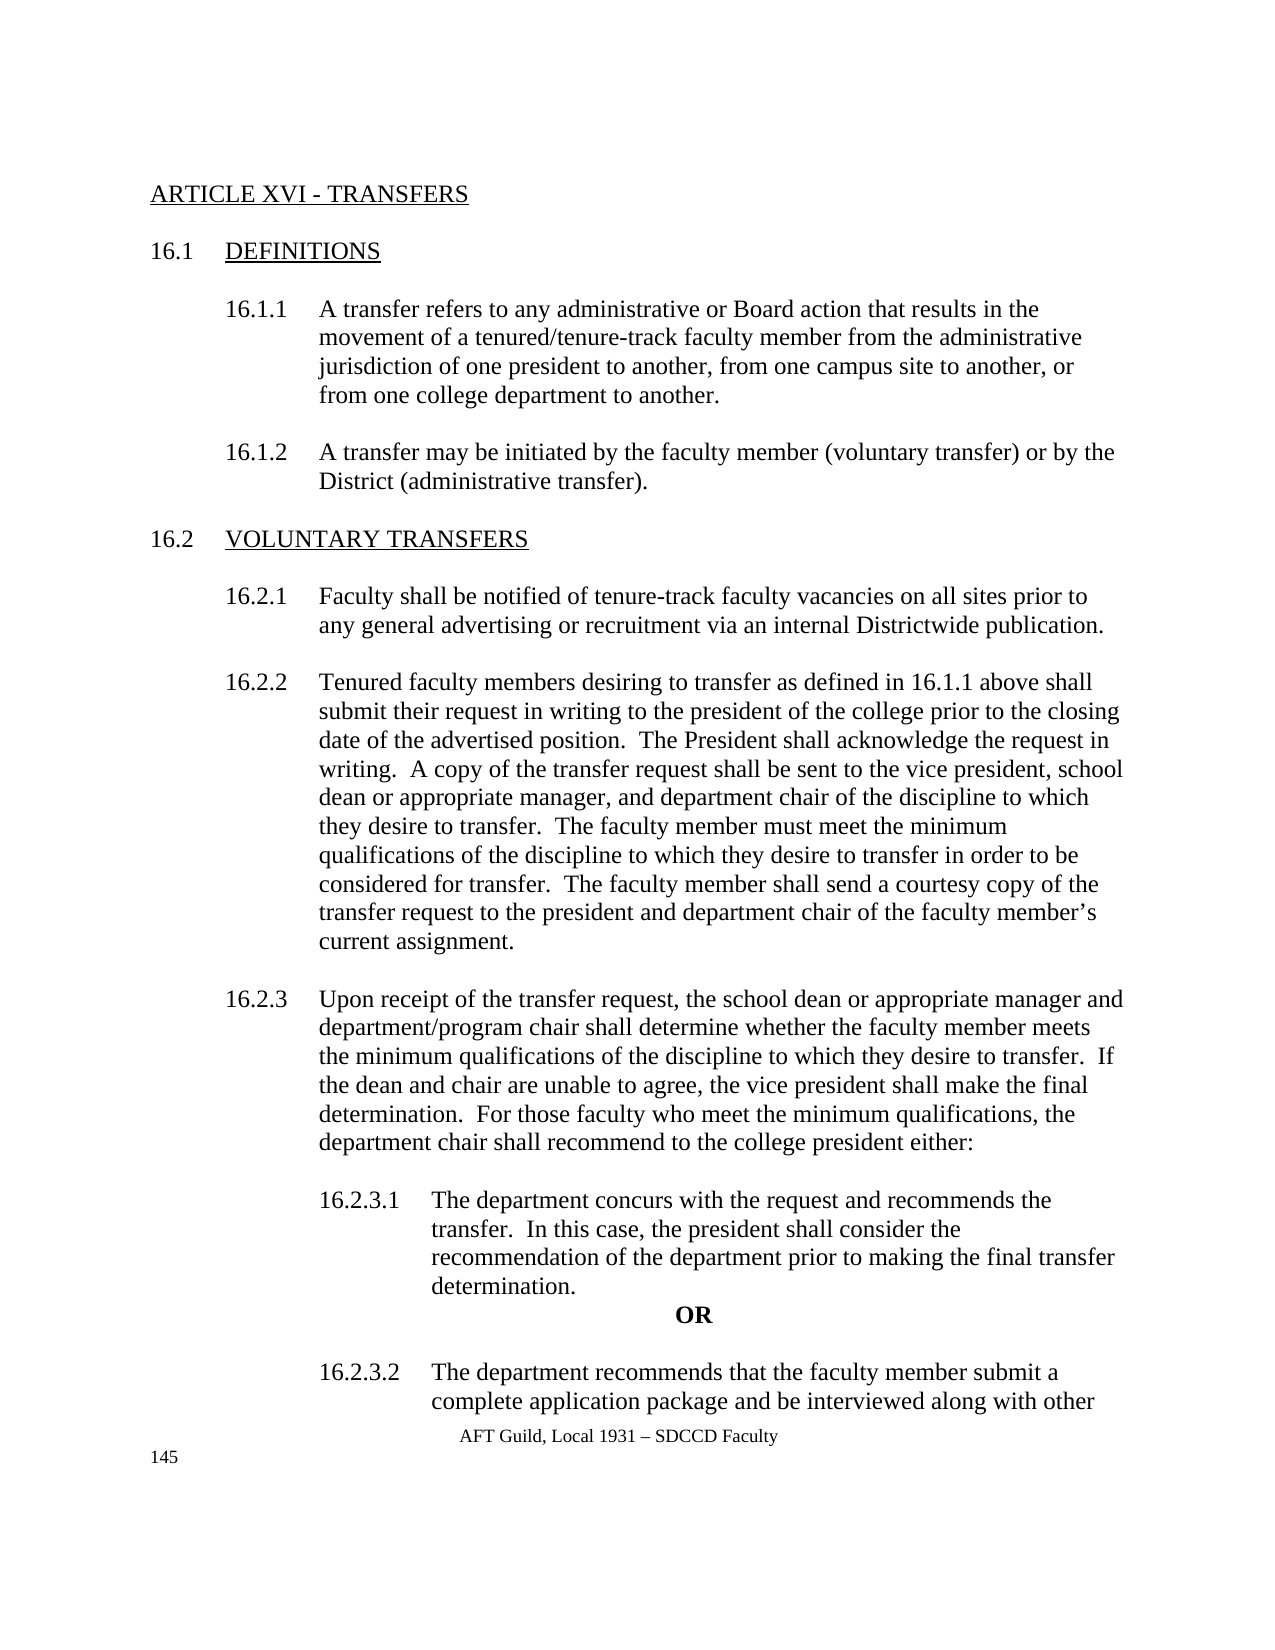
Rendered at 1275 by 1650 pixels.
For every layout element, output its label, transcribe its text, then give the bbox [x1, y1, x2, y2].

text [319, 1357, 1125, 1415]
text 16.2.3.1 The department concurs with the request and recommends the transfer. In this case, the president shall consider the recommendation of the department prior to making the final transfer determination. [319, 1185, 1125, 1300]
text 16.2.1 Faculty shall be notified of tenure-track faculty vacancies on all sites prior to any general advertising or recruitment via an internal Districtwide publication. [150, 581, 1125, 639]
text 16.2.3 Upon receipt of the transfer request, the school dean or appropriate manager and department/program chair shall determine whether the faculty member meets the minimum qualifications of the discipline to which they desire to transfer. If the dean and chair are unable to agree, the vice president shall make the final determination. For those faculty who meet the minimum qualifications, the department chair shall recommend to the college president either: [150, 984, 1125, 1156]
text OR [319, 1300, 1125, 1329]
text 16.1 DEFINITIONS [150, 236, 1125, 265]
subtitle ARTICLE XVI - TRANSFERS [150, 179, 1125, 207]
text 16.2.2 Tenured faculty members desiring to transfer as defined in 16.1.1 above shall submit their request in writing to the president of the college prior to the closing date of the advertised position. The President shall acknowledge the request in writing. A copy of the transfer request shall be sent to the vice president, school dean or appropriate manager, and department chair of the discipline to which they desire to transfer. The faculty member must meet the minimum qualifications of the discipline to which they desire to transfer in order to be considered for transfer. The faculty member shall send a courtesy copy of the transfer request to the president and department chair of the faculty member’s current assignment. [150, 667, 1125, 955]
text 16.2 VOLUNTARY TRANSFERS [150, 524, 1125, 552]
text 16.1.2 A transfer may be initiated by the faculty member (voluntary transfer) or by the District (administrative transfer). [150, 437, 1125, 495]
text 16.1.1 A transfer refers to any administrative or Board action that results in the movement of a tenured/tenure-track faculty member from the administrative jurisdiction of one president to another, from one campus site to another, or from one college department to another. [150, 294, 1125, 409]
